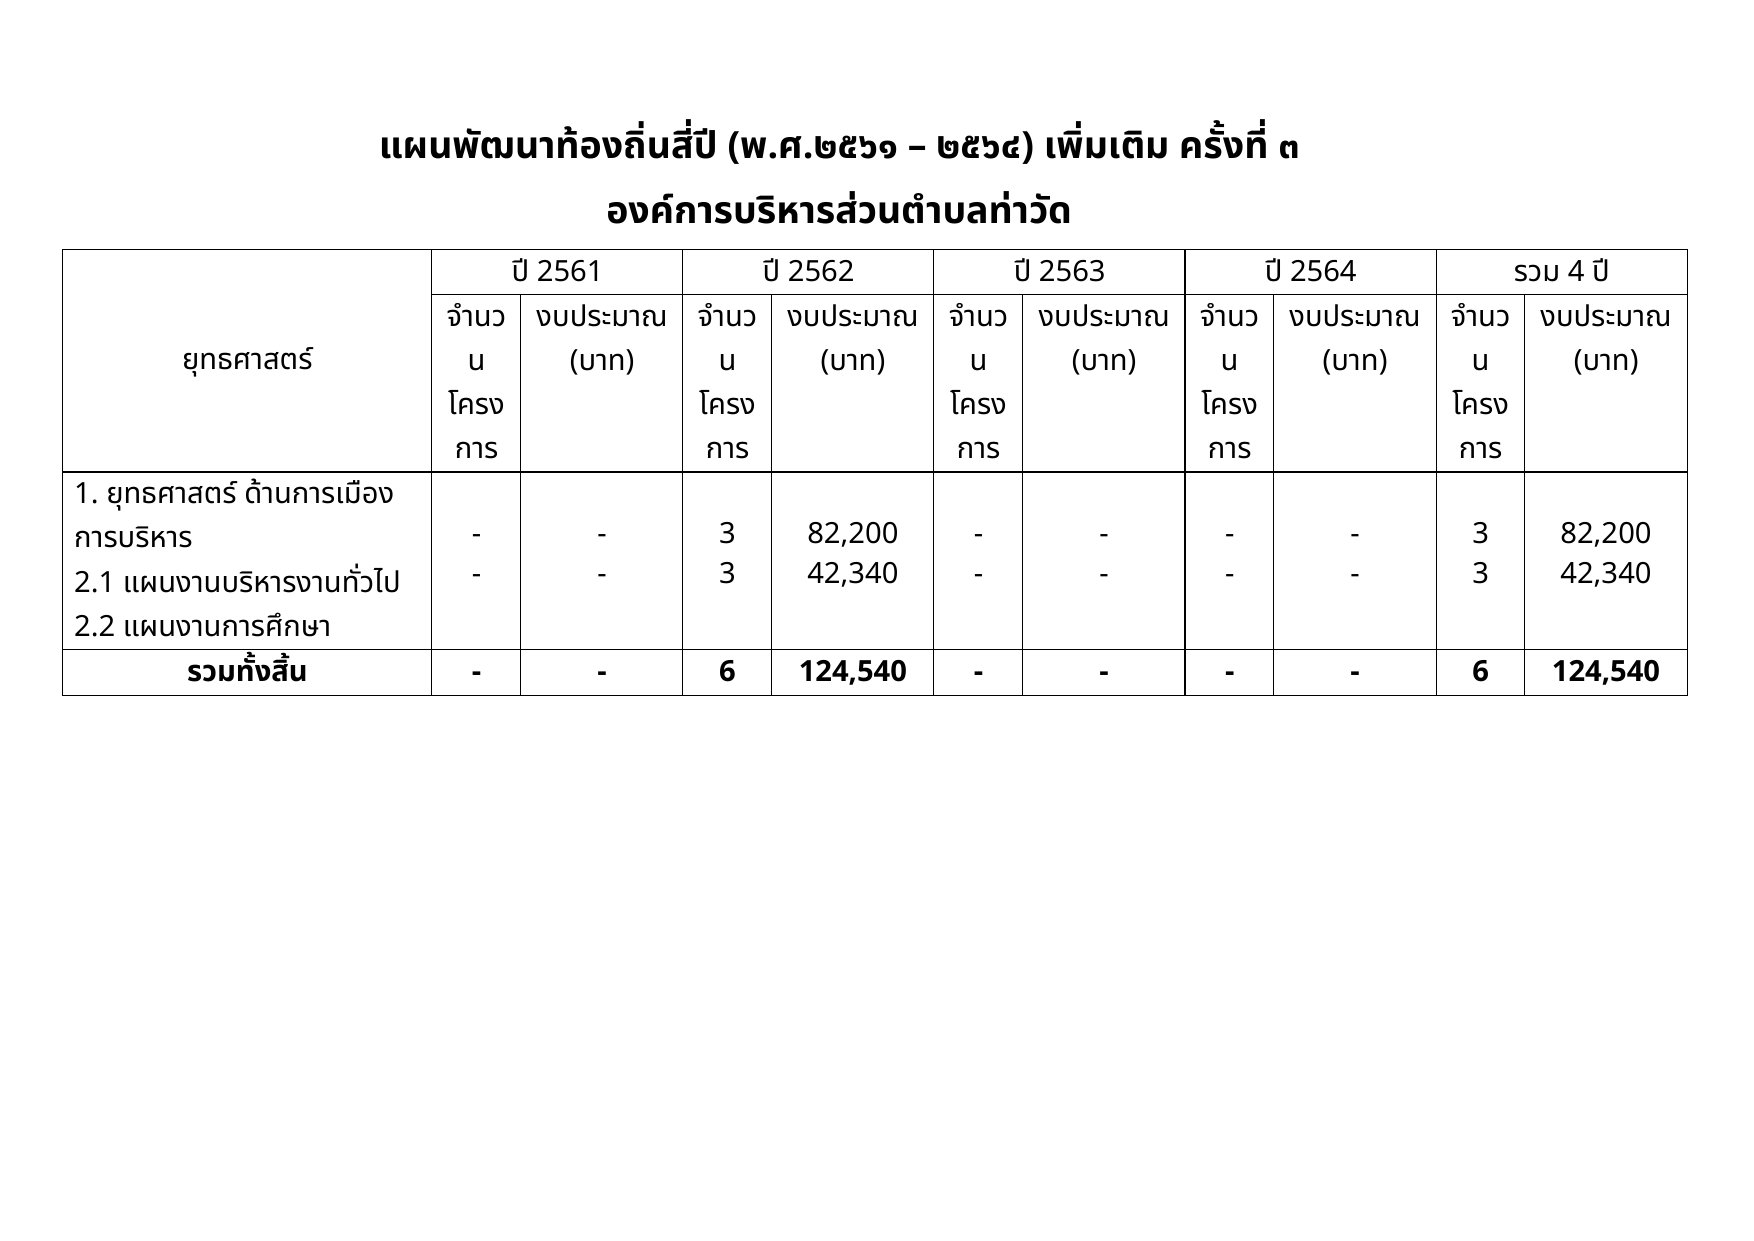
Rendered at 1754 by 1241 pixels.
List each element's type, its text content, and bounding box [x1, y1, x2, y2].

table_cell จำนวนโครงการ [1437, 295, 1524, 471]
text องค์การบริหารส่วนตำบลท่าวัด [74, 184, 1604, 240]
table_cell - [1186, 650, 1273, 694]
table_cell จำนวนโครงการ [934, 295, 1022, 471]
table_cell - - [1023, 473, 1184, 649]
table_cell - - [432, 473, 520, 649]
table_cell - [1023, 650, 1184, 694]
table_cell จำนวนโครงการ [1186, 295, 1273, 471]
table_cell - [1274, 650, 1436, 694]
table_cell 124,540 [1525, 650, 1687, 694]
table_cell 1. ยุทธศาสตร์ ด้านการเมืองการบริหาร 2.1 แผนงานบริหารงานทั่วไป 2.2 แผนงานการศึกษา [63, 473, 431, 649]
table_header ปี 2563 [934, 250, 1184, 294]
table_header ปี 2564 [1186, 250, 1436, 294]
table_cell 6 [1437, 650, 1524, 694]
table_cell งบประมาณ (บาท) [1023, 295, 1184, 471]
table_header ปี 2562 [683, 250, 933, 294]
table_cell งบประมาณ (บาท) [1274, 295, 1436, 471]
table_cell งบประมาณ (บาท) [521, 295, 682, 471]
table_cell 3 3 [1437, 473, 1524, 649]
table_cell - - [1186, 473, 1273, 649]
table_header ยุทธศาสตร์ [63, 250, 431, 471]
table_cell - [432, 650, 520, 694]
table_cell 82,200 42,340 [772, 473, 933, 649]
text แผนพัฒนาท้องถิ่นสี่ปี (พ.ศ.๒๕๖๑ – ๒๕๖๔) เพิ่มเติม ครั้งที่ ๓ [74, 118, 1604, 175]
table_cell - [521, 650, 682, 694]
table_cell รวมทั้งสิ้น [63, 650, 431, 694]
table_cell 82,200 42,340 [1525, 473, 1687, 649]
table_cell จำนวนโครงการ [683, 295, 771, 471]
table_cell 6 [683, 650, 771, 694]
table_cell งบประมาณ (บาท) [1525, 295, 1687, 471]
table_cell - - [1274, 473, 1436, 649]
table_cell - [934, 650, 1022, 694]
table_cell 124,540 [772, 650, 933, 694]
table_header ปี 2561 [432, 250, 682, 294]
table_cell งบประมาณ (บาท) [772, 295, 933, 471]
table_cell 3 3 [683, 473, 771, 649]
table_cell - - [521, 473, 682, 649]
table_cell - - [934, 473, 1022, 649]
table_header รวม 4 ปี [1437, 250, 1687, 294]
table_cell จำนวนโครงการ [432, 295, 520, 471]
